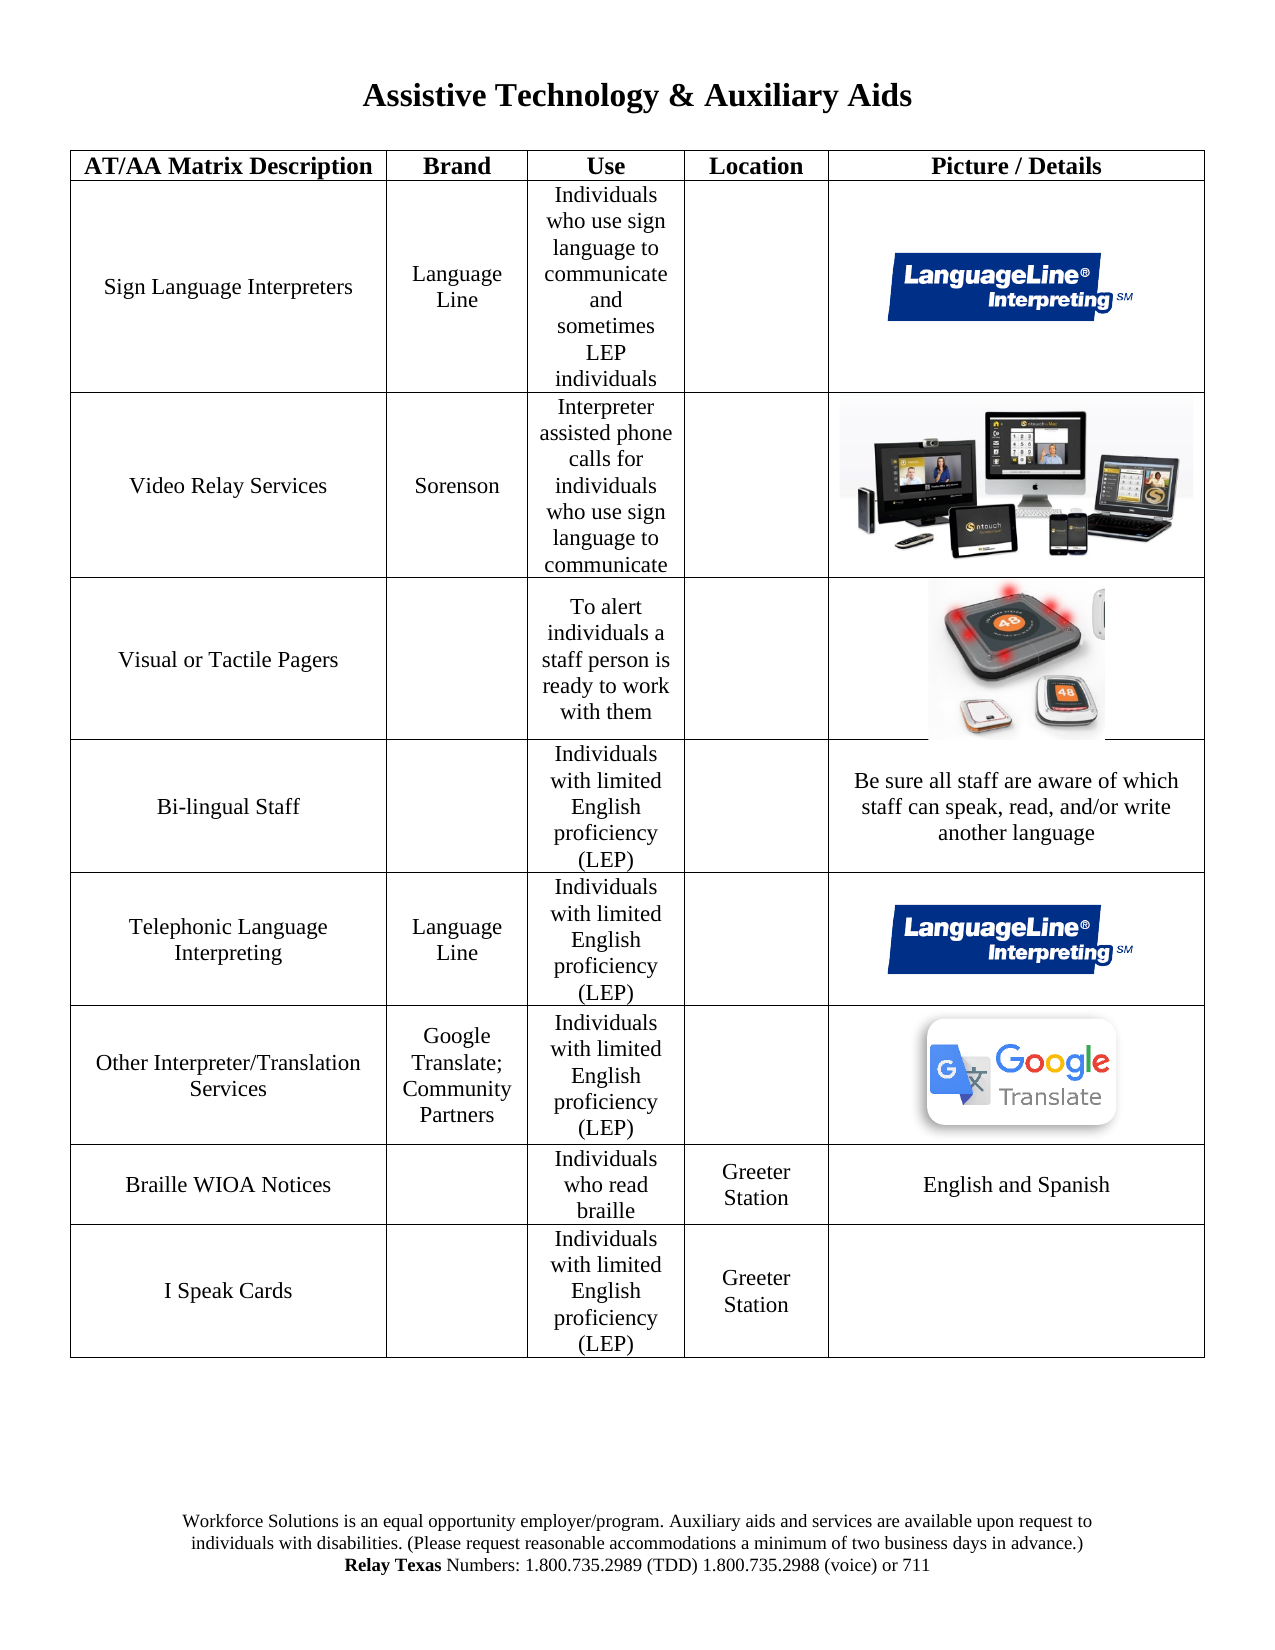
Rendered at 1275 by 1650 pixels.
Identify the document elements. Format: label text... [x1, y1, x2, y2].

table_cell [387, 1145, 527, 1224]
table_cell English and Spanish [829, 1145, 1204, 1224]
table_cell [685, 873, 828, 1005]
table_cell Individuals with limited English proficiency (LEP) [528, 1006, 684, 1144]
table_cell Bi-lingual Staff [71, 740, 386, 872]
table_header AT/AA Matrix Description [71, 151, 386, 180]
table_cell [829, 1225, 1204, 1357]
table_cell [829, 578, 928, 739]
picture [839, 393, 1194, 577]
table_cell I Speak Cards [71, 1225, 386, 1357]
table_cell [829, 873, 1204, 1005]
table_cell [685, 181, 828, 392]
table_header Brand [387, 151, 527, 180]
table_cell Sorenson [387, 393, 527, 577]
table_cell [387, 1225, 527, 1357]
table_cell [1105, 578, 1204, 739]
table_cell Be sure all staff are aware of which staff can speak, read, and/or write another language [829, 740, 1204, 872]
table_header Picture / Details [829, 151, 1204, 180]
table_cell Greeter Station [685, 1145, 828, 1224]
table_cell Individuals with limited English proficiency (LEP) [528, 873, 684, 1005]
table_cell [387, 578, 527, 739]
table_cell Individuals who use sign language to communicate and sometimes LEP individuals [528, 181, 684, 392]
table_cell [685, 740, 828, 872]
table_cell Sign Language Interpreters [71, 181, 386, 392]
table_cell Google Translate; Community Partners [387, 1006, 527, 1144]
table_cell Other Interpreter/Translation Services [71, 1006, 386, 1144]
table_cell Braille WIOA Notices [71, 1145, 386, 1224]
table_cell Visual or Tactile Pagers [71, 578, 386, 739]
table_cell [387, 740, 527, 872]
table_cell Language Line [387, 181, 527, 392]
table_cell [1194, 393, 1204, 577]
table_cell [829, 181, 1204, 392]
table_cell To alert individuals a staff person is ready to work with them [528, 578, 684, 739]
picture [927, 1018, 1117, 1125]
table_cell Interpreter assisted phone calls for individuals who use sign language to communicate [528, 393, 684, 577]
table_cell [685, 578, 828, 739]
table_cell Individuals with limited English proficiency (LEP) [528, 1225, 684, 1357]
table_header Location [685, 151, 828, 180]
table_cell Telephonic Language Interpreting [71, 873, 386, 1005]
table_cell [829, 1006, 1204, 1144]
table_cell Greeter Station [685, 1225, 828, 1357]
table_cell [685, 393, 828, 577]
table_cell [685, 1006, 828, 1144]
picture [928, 578, 1105, 740]
table_header Use [528, 151, 684, 180]
table_cell Language Line [387, 873, 527, 1005]
table_cell Individuals with limited English proficiency (LEP) [528, 740, 684, 872]
picture [872, 245, 1161, 328]
picture [872, 897, 1161, 981]
table_cell Video Relay Services [71, 393, 386, 577]
table_cell [829, 393, 839, 577]
table_cell Individuals who read braille [528, 1145, 684, 1224]
